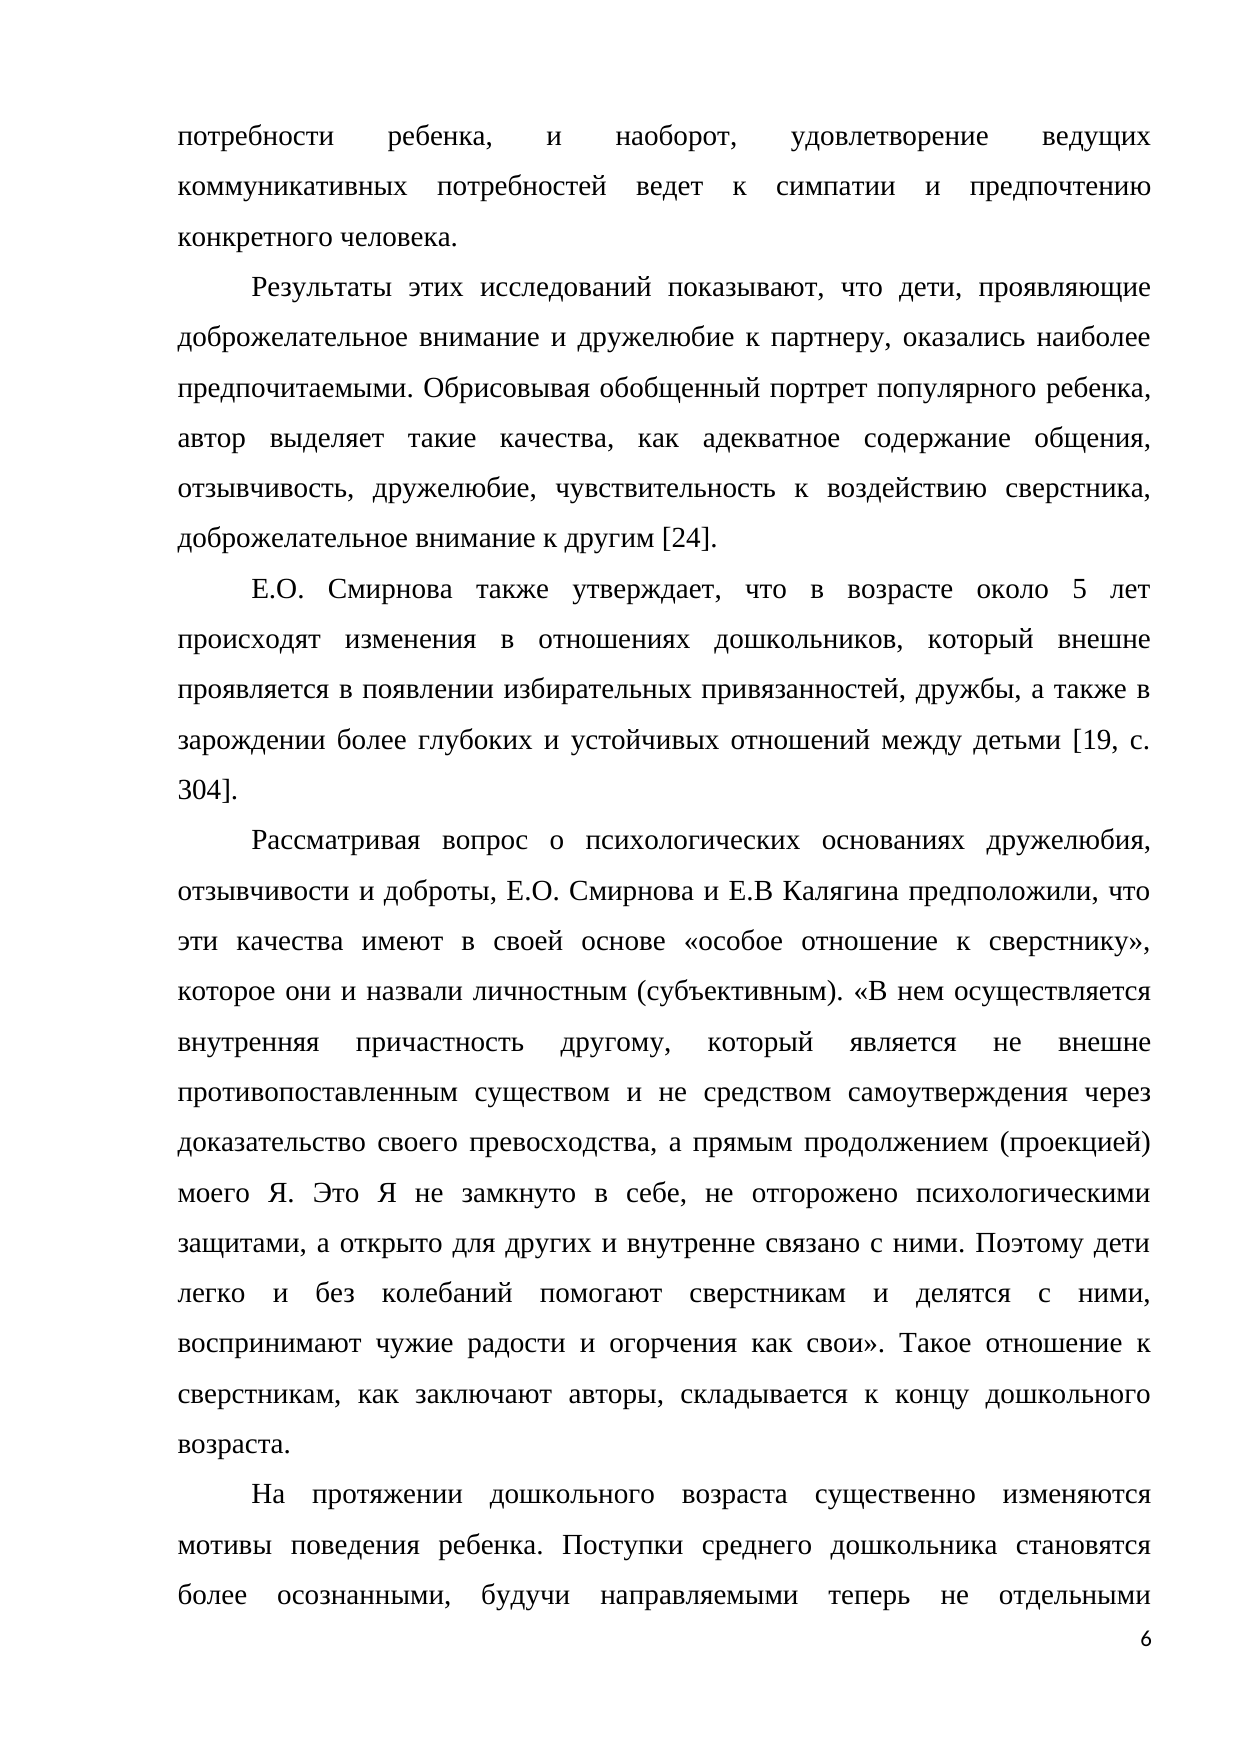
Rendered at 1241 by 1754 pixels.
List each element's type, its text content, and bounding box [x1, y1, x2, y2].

text Е.О. Смирнова также утверждает, что в возрасте около 5 лет происходят изменения в отношениях дошкольников, который внешне проявляется в появлении избирательных привязанностей, дружбы, а также в зарождении более глубоких и устойчивых отношений между детьми [19, с. 304]. [177, 571, 1152, 806]
text Результаты этих исследований показывают, что дети, проявляющие доброжелательное внимание и дружелюбие к партнеру, оказались наиболее предпочитаемыми. Обрисовывая обобщенный портрет популярного ребенка, автор выделяет такие качества, как адекватное содержание общения, отзывчивость, дружелюбие, чувствительность к воздействию сверстника, доброжелательное внимание к другим [24]. [177, 269, 1152, 554]
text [177, 118, 1152, 252]
text Рассматривая вопрос о психологических основаниях дружелюбия, отзывчивости и доброты, Е.О. Смирнова и Е.В Калягина предположили, что эти качества имеют в своей основе «особое отношение к сверстнику», которое они и назвали личностным (субъективным). «В нем осуществляется внутренняя причастность другому, который является не внешне противопоставленным существом и не средством самоутверждения через доказательство своего превосходства, а прямым продолжением (проекцией) моего Я. Это Я не замкнуто в себе, не отгорожено психологическими защитами, а открыто для других и внутренне связано с ними. Поэтому дети легко и без колебаний помогают сверстникам и делятся с ними, воспринимают чужие радости и огорчения как свои». Такое отношение к сверстникам, как заключают авторы, складывается к концу дошкольного возраста. [177, 822, 1152, 1460]
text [177, 1477, 1152, 1611]
